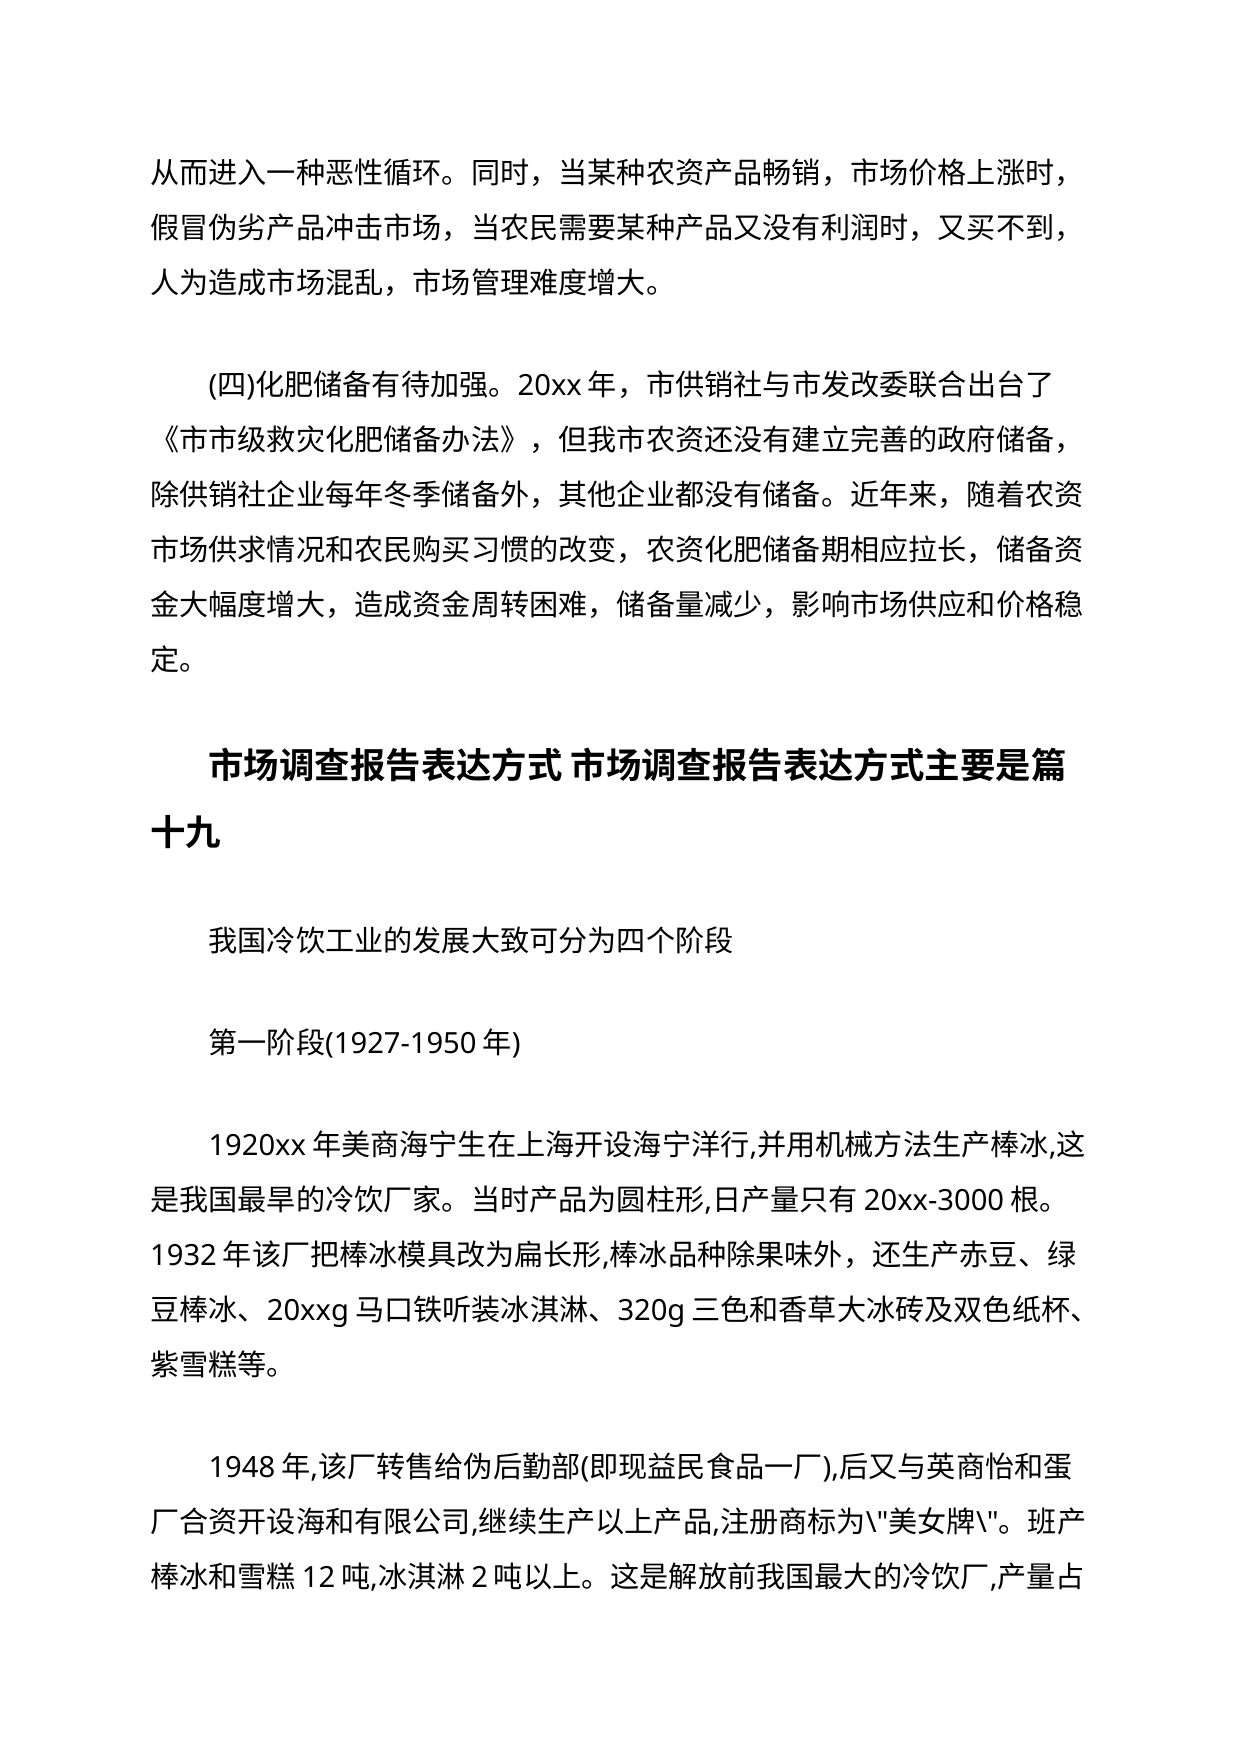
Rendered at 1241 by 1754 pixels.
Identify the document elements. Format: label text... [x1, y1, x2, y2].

text 第一阶段(1927-1950年) [150, 1020, 1090, 1062]
text 市场调查报告表达方式 市场调查报告表达方式主要是篇十九 [150, 738, 1090, 856]
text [150, 1443, 1090, 1596]
text 我国冷饮工业的发展大致可分为四个阶段 [150, 918, 1090, 960]
text (四)化肥储备有待加强。20xx年，市供销社与市发改委联合出台了《市市级救灾化肥储备办法》，但我市农资还没有建立完善的政府储备，除供销社企业每年冬季储备外，其他企业都没有储备。近年来，随着农资市场供求情况和农民购买习惯的改变，农资化肥储备期相应拉长，储备资金大幅度增大，造成资金周转困难，储备量减少，影响市场供应和价格稳定。 [150, 362, 1090, 678]
text 1920xx年美商海宁生在上海开设海宁洋行,并用机械方法生产棒冰,这是我国最旱的冷饮厂家。当时产品为圆柱形,日产量只有20xx-3000根。1932年该厂把棒冰模具改为扁长形,棒冰品种除果味外，还生产赤豆、绿豆棒冰、20xxg马口铁听装冰淇淋、320g三色和香草大冰砖及双色纸杯、紫雪糕等。 [150, 1122, 1090, 1384]
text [150, 150, 1090, 302]
